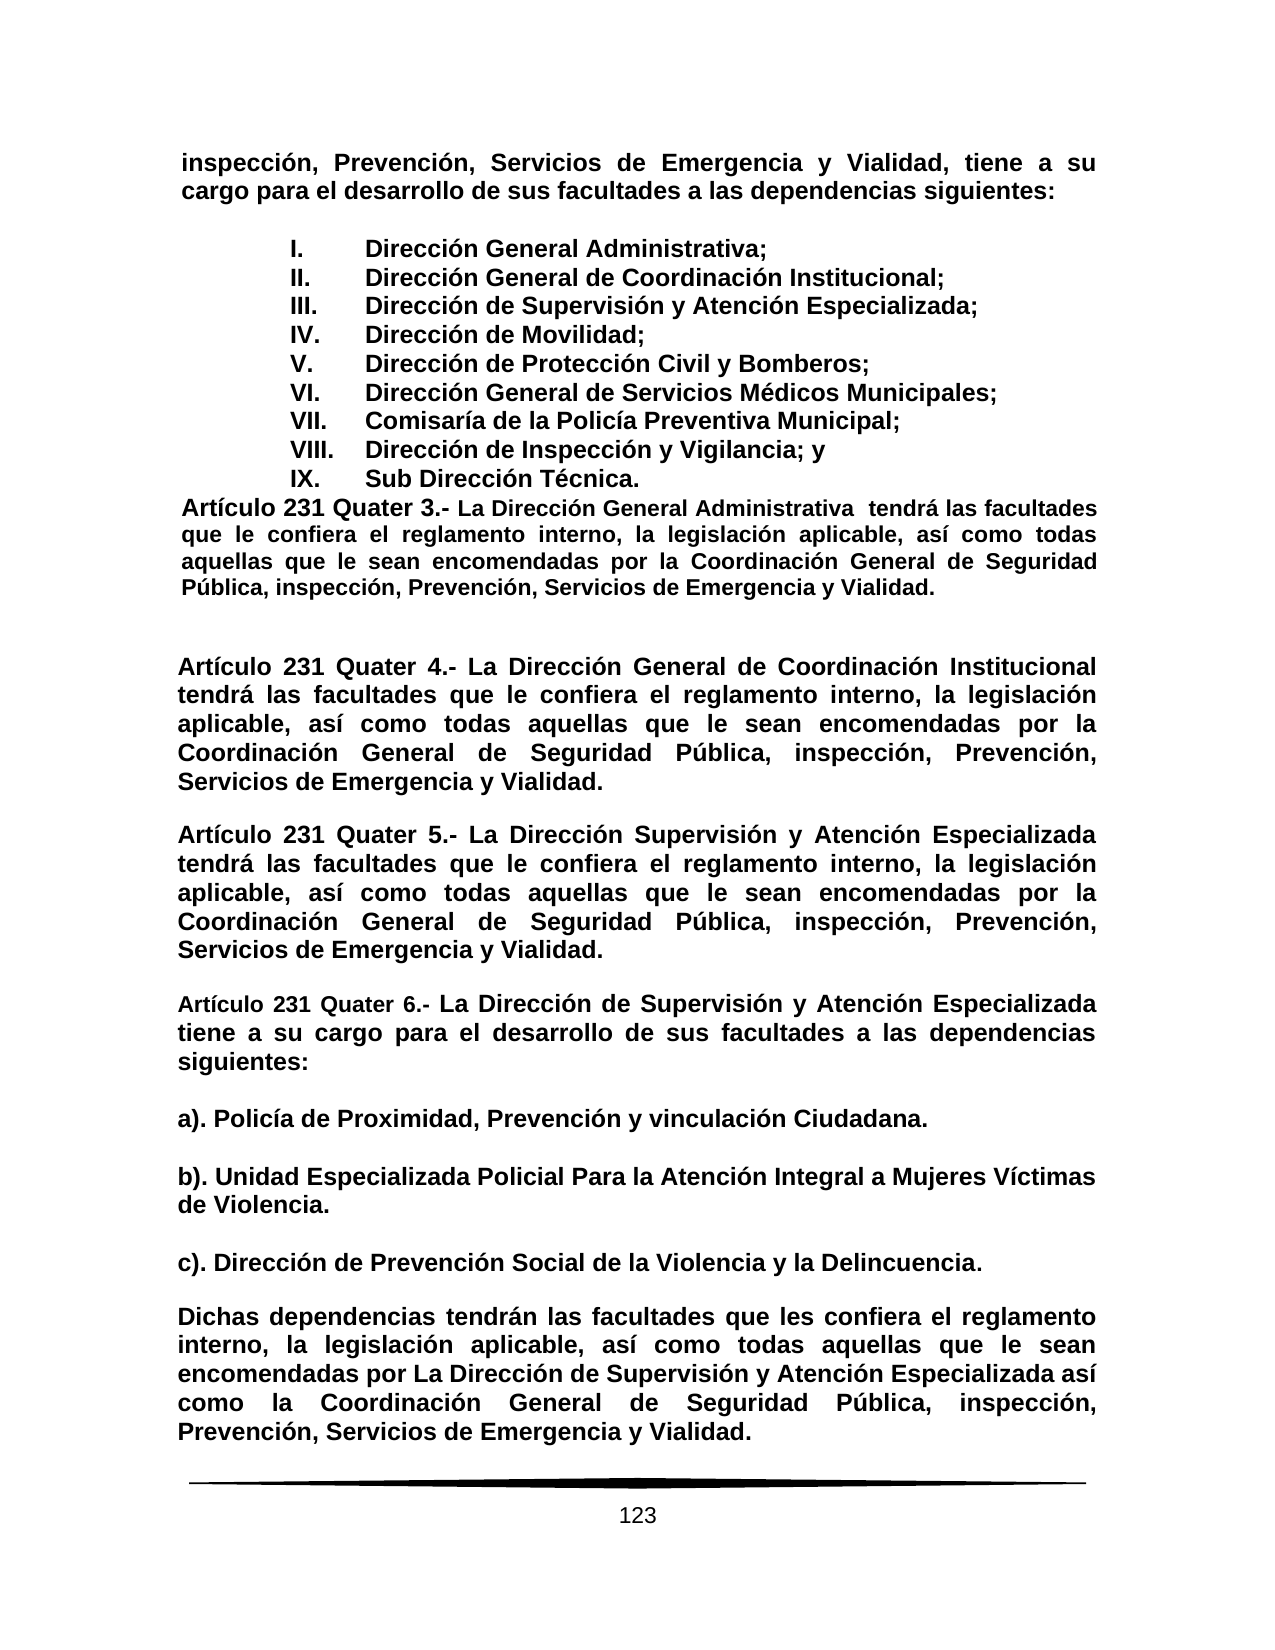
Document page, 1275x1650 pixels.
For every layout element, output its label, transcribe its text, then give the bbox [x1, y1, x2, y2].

list Dirección General de Servicios Médicos Municipales; [290, 378, 1098, 406]
list Dirección de Supervisión y Atención Especializada; [290, 291, 1098, 320]
list Comisaría de la Policía Preventiva Municipal; [290, 406, 1098, 435]
list Dirección General de Coordinación Institucional; [290, 263, 1098, 291]
list Dirección General Administrativa; [290, 234, 1098, 263]
list Dirección de Protección Civil y Bomberos; [290, 349, 1098, 378]
list Sub Dirección Técnica. [290, 464, 1098, 493]
list Dirección de Inspección y Vigilancia; y [290, 435, 1098, 464]
list Dirección de Movilidad; [290, 320, 1098, 349]
text c). Dirección de Prevención Social de la Violencia y la Delincuencia. [177, 1248, 1098, 1277]
text Artículo 231 Quater 6.- La Dirección de Supervisión y Atención Especializada tiene a su cargo para el desarrollo de sus facultades a las dependencias siguientes: [177, 989, 1098, 1076]
text Artículo 231 Quater 5.- La Dirección Supervisión y Atención Especializada tendrá las facultades que le confiera el reglamento interno, la legislación aplicable, así como todas aquellas que le sean encomendadas por la Coordinación General de Seguridad Pública, inspección, Prevención, Servicios de Emergencia y Vialidad. [177, 821, 1098, 964]
text a). Policía de Proximidad, Prevención y vinculación Ciudadana. [177, 1104, 1098, 1133]
text Artículo 231 Quater 4.- La Dirección General de Coordinación Institucional tendrá las facultades que le confiera el reglamento interno, la legislación aplicable, así como todas aquellas que le sean encomendadas por la Coordinación General de Seguridad Pública, inspección, Prevención, Servicios de Emergencia y Vialidad. [177, 652, 1098, 796]
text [181, 148, 1098, 205]
text Artículo 231 Quater 3.- La Dirección General Administrativa tendrá las facultades que le confiera el reglamento interno, la legislación aplicable, así como todas aquellas que le sean encomendadas por la Coordinación General de Seguridad Pública, inspección, Prevención, Servicios de Emergencia y Vialidad. [181, 493, 1098, 600]
text b). Unidad Especializada Policial Para la Atención Integral a Mujeres Víctimas de Violencia. [177, 1162, 1098, 1219]
text Dichas dependencias tendrán las facultades que les confiera el reglamento interno, la legislación aplicable, así como todas aquellas que le sean encomendadas por La Dirección de Supervisión y Atención Especializada así como la Coordinación General de Seguridad Pública, inspección, Prevención, Servicios de Emergencia y Vialidad. [177, 1302, 1098, 1446]
